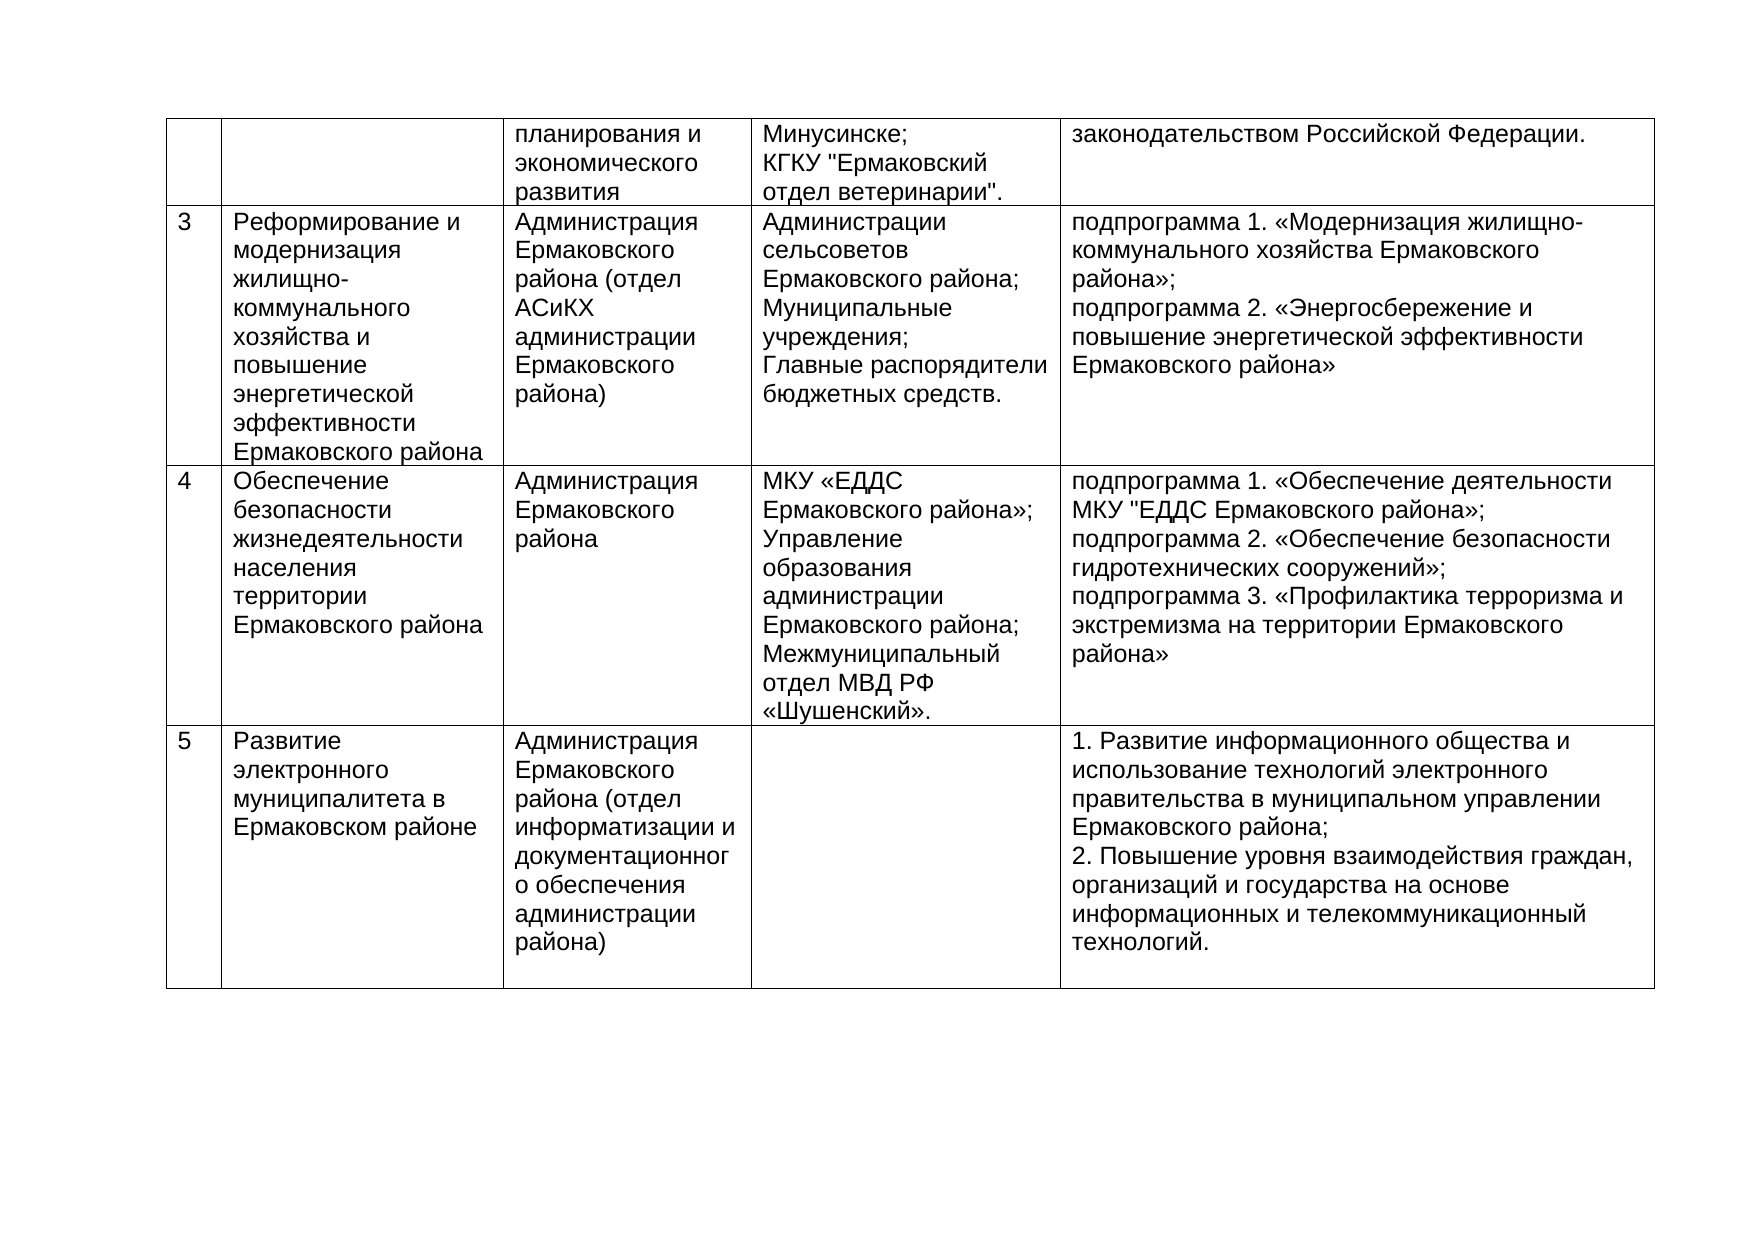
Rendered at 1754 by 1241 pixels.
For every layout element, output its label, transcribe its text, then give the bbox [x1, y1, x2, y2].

table_cell Реформирование и модернизация жилищно-коммунального хозяйства и повышение энергетической эффективности Ермаковского района [222, 206, 503, 465]
table_cell МКУ «ЕДДС Ермаковского района»; Управление образования администрации Ермаковского района; Межмуниципальный отдел МВД РФ «Шушенский». [752, 466, 1060, 725]
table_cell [222, 119, 503, 205]
table_cell Администрации сельсоветов Ермаковского района; Муниципальные учреждения; Главные распорядители бюджетных средств. [752, 206, 1060, 465]
table_cell Развитие электронного муниципалитета в Ермаковском районе [222, 726, 503, 987]
table_cell подпрограмма 1. «Модернизация жилищно-коммунального хозяйства Ермаковского района»; подпрограмма 2. «Энергосбережение и повышение энергетической эффективности Ермаковского района» [1061, 206, 1654, 465]
table_cell Администрация Ермаковского района (отдел АСиКХ администрации Ермаковского района) [504, 206, 751, 465]
table_cell Администрация Ермаковского района (отдел информатизации и документационного обеспечения администрации района) [504, 726, 751, 987]
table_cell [504, 119, 751, 205]
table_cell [1061, 119, 1654, 205]
table_cell 4 [167, 466, 221, 725]
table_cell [752, 119, 1060, 205]
table_cell 2 [167, 119, 221, 205]
table_cell 1. Развитие информационного общества и использование технологий электронного правительства в муниципальном управлении Ермаковского района; 2. Повышение уровня взаимодействия граждан, организаций и государства на основе информационных и телекоммуникационный технологий. [1061, 726, 1654, 987]
table_cell 5 [167, 726, 221, 987]
table_cell Администрация Ермаковского района [504, 466, 751, 725]
table_cell Обеспечение безопасности жизнедеятельности населения территории Ермаковского района [222, 466, 503, 725]
table_cell подпрограмма 1. «Обеспечение деятельности МКУ "ЕДДС Ермаковского района»; подпрограмма 2. «Обеспечение безопасности гидротехнических сооружений»; подпрограмма 3. «Профилактика терроризма и экстремизма на территории Ермаковского района» [1061, 466, 1654, 725]
table_cell [752, 726, 1060, 987]
table_cell 3 [167, 206, 221, 465]
